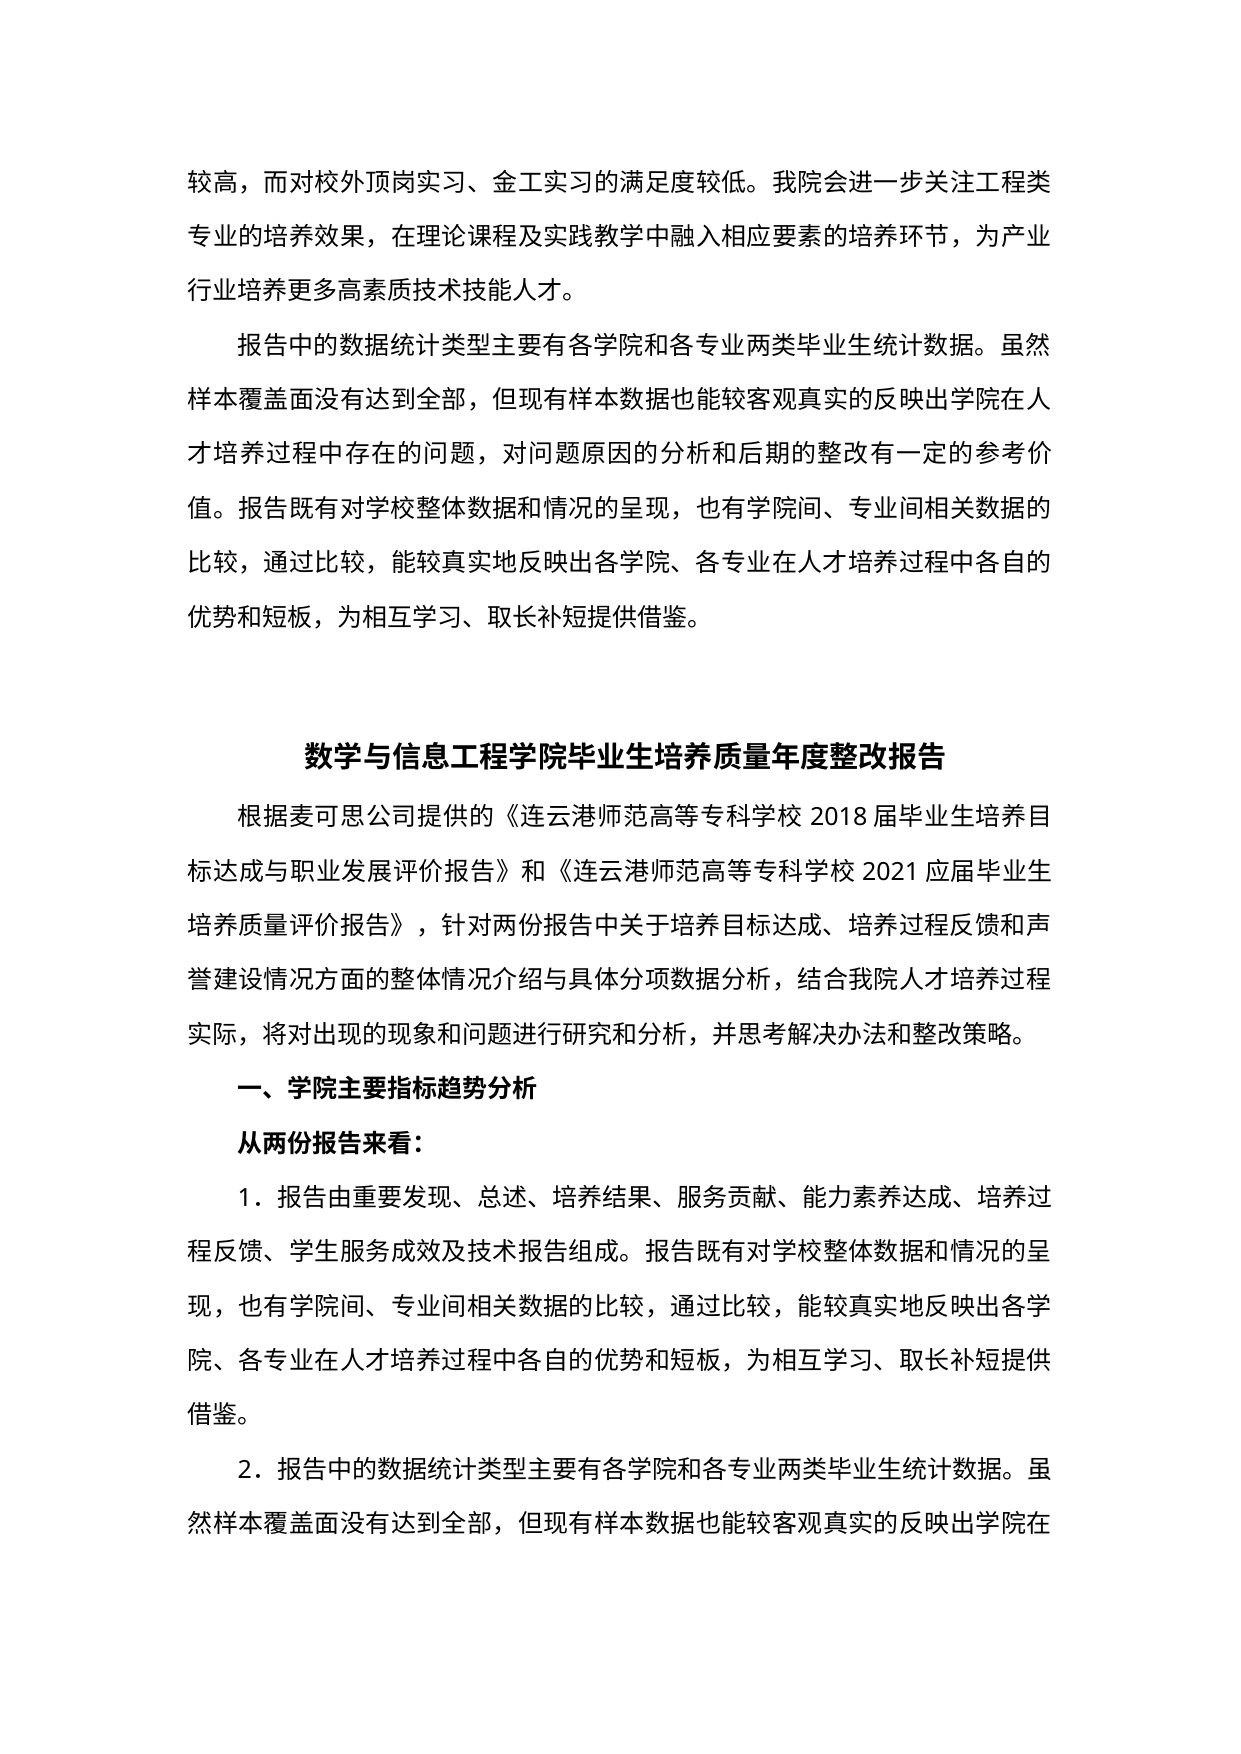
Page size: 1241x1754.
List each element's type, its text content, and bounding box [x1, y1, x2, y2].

text 一、学院主要指标趋势分析 [187, 1069, 1053, 1105]
text 数学与信息工程学院毕业生培养质量年度整改报告 [187, 733, 1053, 776]
text 根据麦可思公司提供的《连云港师范高等专科学校2018届毕业生培养目标达成与职业发展评价报告》和《连云港师范高等专科学校2021应届毕业生培养质量评价报告》，针对两份报告中关于培养目标达成、培养过程反馈和声誉建设情况方面的整体情况介绍与具体分项数据分析，结合我院人才培养过程实际，将对出现的现象和问题进行研究和分析，并思考解决办法和整改策略。 [187, 797, 1053, 1051]
text 1．报告由重要发现、总述、培养结果、服务贡献、能力素养达成、培养过程反馈、学生服务成效及技术报告组成。报告既有对学校整体数据和情况的呈现，也有学院间、专业间相关数据的比较，通过比较，能较真实地反映出各学院、各专业在人才培养过程中各自的优势和短板，为相互学习、取长补短提供借鉴。 [187, 1177, 1053, 1431]
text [187, 1449, 1053, 1540]
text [187, 162, 1053, 307]
text 报告中的数据统计类型主要有各学院和各专业两类毕业生统计数据。虽然样本覆盖面没有达到全部，但现有样本数据也能较客观真实的反映出学院在人才培养过程中存在的问题，对问题原因的分析和后期的整改有一定的参考价值。报告既有对学校整体数据和情况的呈现，也有学院间、专业间相关数据的比较，通过比较，能较真实地反映出各学院、各专业在人才培养过程中各自的优势和短板，为相互学习、取长补短提供借鉴。 [187, 325, 1053, 633]
text 从两份报告来看： [187, 1123, 1053, 1159]
